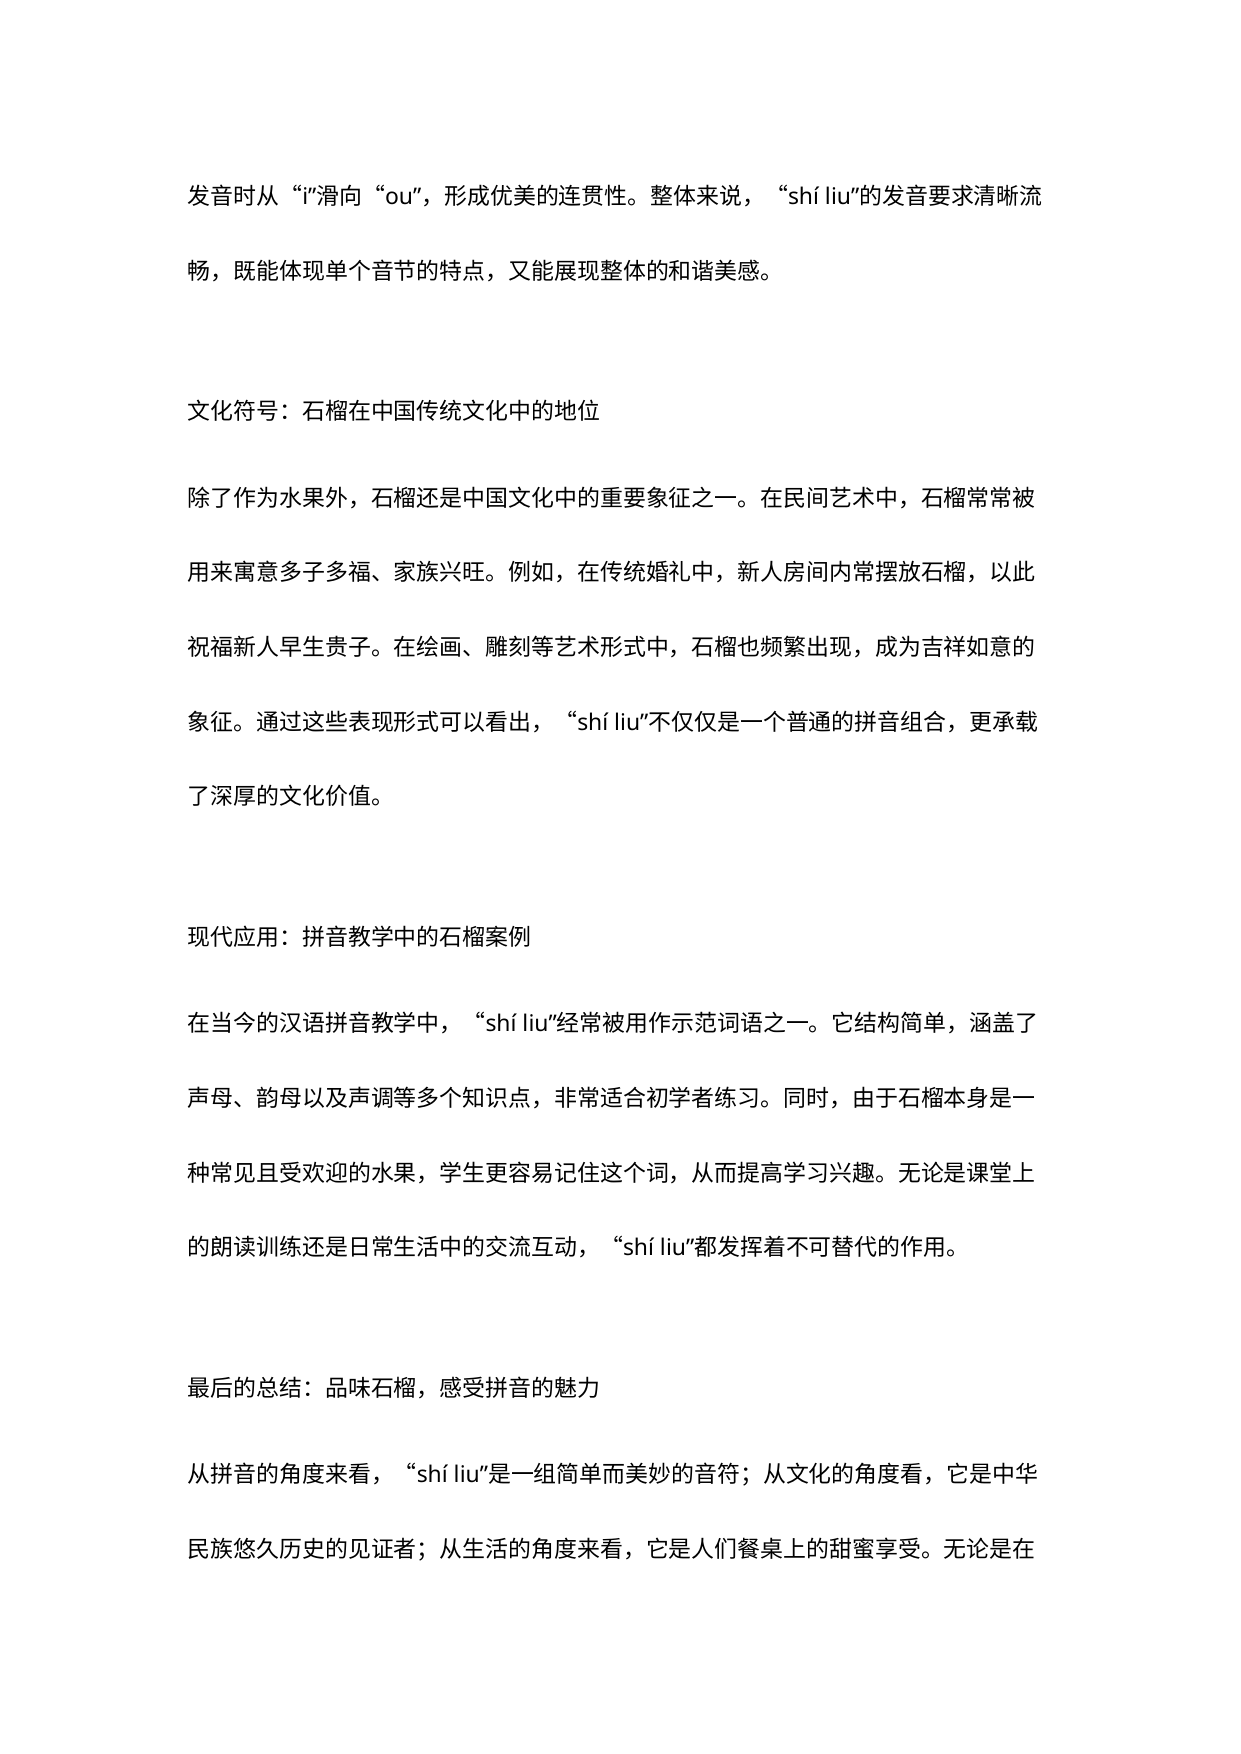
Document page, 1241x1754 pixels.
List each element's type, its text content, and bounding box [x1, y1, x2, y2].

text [187, 1441, 1053, 1580]
text 现代应用：拼音教学中的石榴案例 [187, 903, 1053, 968]
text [187, 162, 1053, 302]
text 在当今的汉语拼音教学中，“shí liu”经常被用作示范词语之一。它结构简单，涵盖了声母、韵母以及声调等多个知识点，非常适合初学者练习。同时，由于石榴本身是一种常见且受欢迎的水果，学生更容易记住这个词，从而提高学习兴趣。无论是课堂上的朗读训练还是日常生活中的交流互动，“shí liu”都发挥着不可替代的作用。 [187, 989, 1053, 1278]
text 除了作为水果外，石榴还是中国文化中的重要象征之一。在民间艺术中，石榴常常被用来寓意多子多福、家族兴旺。例如，在传统婚礼中，新人房间内常摆放石榴，以此祝福新人早生贵子。在绘画、雕刻等艺术形式中，石榴也频繁出现，成为吉祥如意的象征。通过这些表现形式可以看出，“shí liu”不仅仅是一个普通的拼音组合，更承载了深厚的文化价值。 [187, 464, 1053, 827]
text 文化符号：石榴在中国传统文化中的地位 [187, 377, 1053, 442]
text 最后的总结：品味石榴，感受拼音的魅力 [187, 1354, 1053, 1419]
